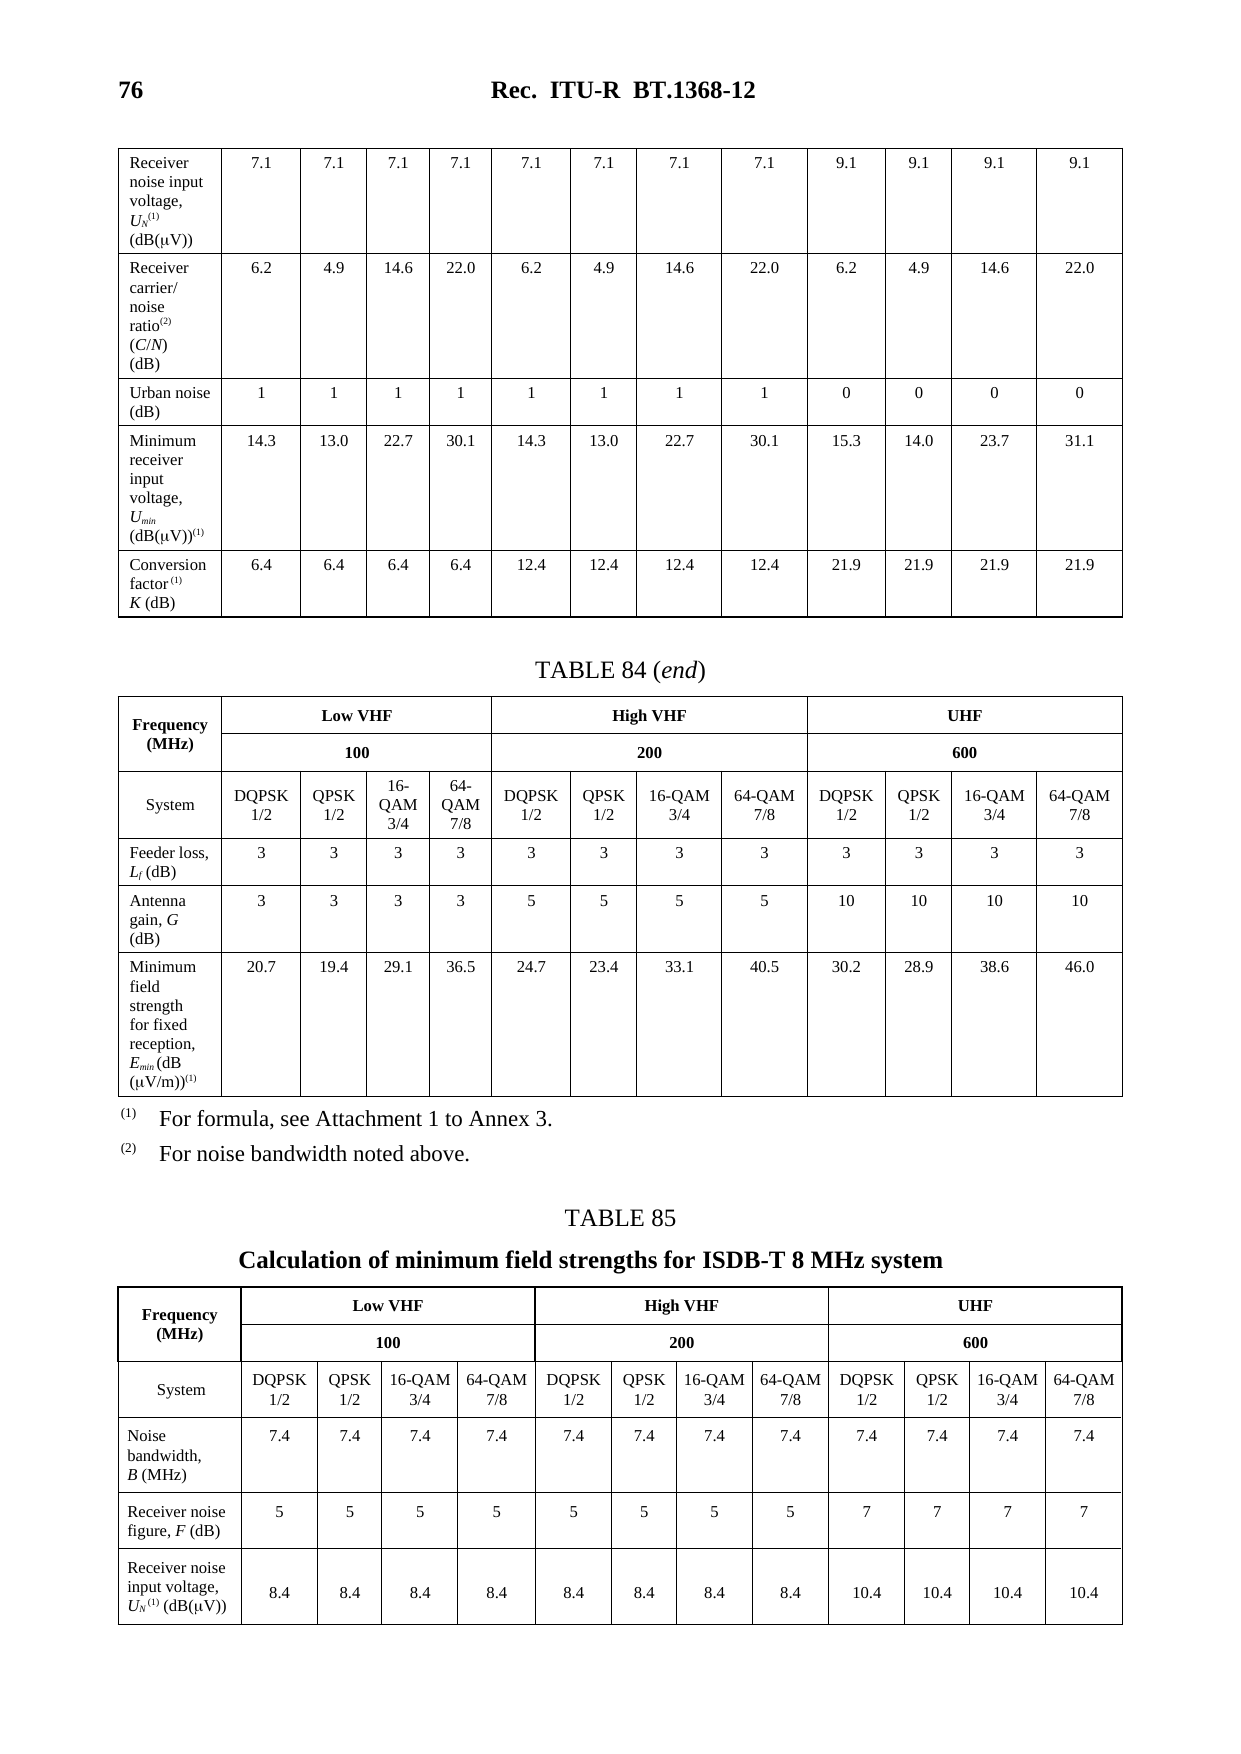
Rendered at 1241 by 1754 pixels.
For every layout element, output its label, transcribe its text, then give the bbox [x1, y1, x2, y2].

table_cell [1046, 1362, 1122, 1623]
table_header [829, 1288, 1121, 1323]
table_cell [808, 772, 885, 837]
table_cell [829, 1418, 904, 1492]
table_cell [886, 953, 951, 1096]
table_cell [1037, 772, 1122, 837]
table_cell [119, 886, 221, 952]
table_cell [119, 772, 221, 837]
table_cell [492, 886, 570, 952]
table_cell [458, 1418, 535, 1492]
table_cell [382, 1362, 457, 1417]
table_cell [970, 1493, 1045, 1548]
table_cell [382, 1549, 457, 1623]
text TABLE 84 (end) [118, 655, 1122, 684]
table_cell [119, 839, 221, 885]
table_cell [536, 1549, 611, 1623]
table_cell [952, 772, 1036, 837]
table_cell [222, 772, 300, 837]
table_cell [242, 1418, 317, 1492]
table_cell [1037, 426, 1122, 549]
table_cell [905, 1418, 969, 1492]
title Calculation of minimum field strengths for ISDB-T 8 MHz system [59, 1245, 1122, 1273]
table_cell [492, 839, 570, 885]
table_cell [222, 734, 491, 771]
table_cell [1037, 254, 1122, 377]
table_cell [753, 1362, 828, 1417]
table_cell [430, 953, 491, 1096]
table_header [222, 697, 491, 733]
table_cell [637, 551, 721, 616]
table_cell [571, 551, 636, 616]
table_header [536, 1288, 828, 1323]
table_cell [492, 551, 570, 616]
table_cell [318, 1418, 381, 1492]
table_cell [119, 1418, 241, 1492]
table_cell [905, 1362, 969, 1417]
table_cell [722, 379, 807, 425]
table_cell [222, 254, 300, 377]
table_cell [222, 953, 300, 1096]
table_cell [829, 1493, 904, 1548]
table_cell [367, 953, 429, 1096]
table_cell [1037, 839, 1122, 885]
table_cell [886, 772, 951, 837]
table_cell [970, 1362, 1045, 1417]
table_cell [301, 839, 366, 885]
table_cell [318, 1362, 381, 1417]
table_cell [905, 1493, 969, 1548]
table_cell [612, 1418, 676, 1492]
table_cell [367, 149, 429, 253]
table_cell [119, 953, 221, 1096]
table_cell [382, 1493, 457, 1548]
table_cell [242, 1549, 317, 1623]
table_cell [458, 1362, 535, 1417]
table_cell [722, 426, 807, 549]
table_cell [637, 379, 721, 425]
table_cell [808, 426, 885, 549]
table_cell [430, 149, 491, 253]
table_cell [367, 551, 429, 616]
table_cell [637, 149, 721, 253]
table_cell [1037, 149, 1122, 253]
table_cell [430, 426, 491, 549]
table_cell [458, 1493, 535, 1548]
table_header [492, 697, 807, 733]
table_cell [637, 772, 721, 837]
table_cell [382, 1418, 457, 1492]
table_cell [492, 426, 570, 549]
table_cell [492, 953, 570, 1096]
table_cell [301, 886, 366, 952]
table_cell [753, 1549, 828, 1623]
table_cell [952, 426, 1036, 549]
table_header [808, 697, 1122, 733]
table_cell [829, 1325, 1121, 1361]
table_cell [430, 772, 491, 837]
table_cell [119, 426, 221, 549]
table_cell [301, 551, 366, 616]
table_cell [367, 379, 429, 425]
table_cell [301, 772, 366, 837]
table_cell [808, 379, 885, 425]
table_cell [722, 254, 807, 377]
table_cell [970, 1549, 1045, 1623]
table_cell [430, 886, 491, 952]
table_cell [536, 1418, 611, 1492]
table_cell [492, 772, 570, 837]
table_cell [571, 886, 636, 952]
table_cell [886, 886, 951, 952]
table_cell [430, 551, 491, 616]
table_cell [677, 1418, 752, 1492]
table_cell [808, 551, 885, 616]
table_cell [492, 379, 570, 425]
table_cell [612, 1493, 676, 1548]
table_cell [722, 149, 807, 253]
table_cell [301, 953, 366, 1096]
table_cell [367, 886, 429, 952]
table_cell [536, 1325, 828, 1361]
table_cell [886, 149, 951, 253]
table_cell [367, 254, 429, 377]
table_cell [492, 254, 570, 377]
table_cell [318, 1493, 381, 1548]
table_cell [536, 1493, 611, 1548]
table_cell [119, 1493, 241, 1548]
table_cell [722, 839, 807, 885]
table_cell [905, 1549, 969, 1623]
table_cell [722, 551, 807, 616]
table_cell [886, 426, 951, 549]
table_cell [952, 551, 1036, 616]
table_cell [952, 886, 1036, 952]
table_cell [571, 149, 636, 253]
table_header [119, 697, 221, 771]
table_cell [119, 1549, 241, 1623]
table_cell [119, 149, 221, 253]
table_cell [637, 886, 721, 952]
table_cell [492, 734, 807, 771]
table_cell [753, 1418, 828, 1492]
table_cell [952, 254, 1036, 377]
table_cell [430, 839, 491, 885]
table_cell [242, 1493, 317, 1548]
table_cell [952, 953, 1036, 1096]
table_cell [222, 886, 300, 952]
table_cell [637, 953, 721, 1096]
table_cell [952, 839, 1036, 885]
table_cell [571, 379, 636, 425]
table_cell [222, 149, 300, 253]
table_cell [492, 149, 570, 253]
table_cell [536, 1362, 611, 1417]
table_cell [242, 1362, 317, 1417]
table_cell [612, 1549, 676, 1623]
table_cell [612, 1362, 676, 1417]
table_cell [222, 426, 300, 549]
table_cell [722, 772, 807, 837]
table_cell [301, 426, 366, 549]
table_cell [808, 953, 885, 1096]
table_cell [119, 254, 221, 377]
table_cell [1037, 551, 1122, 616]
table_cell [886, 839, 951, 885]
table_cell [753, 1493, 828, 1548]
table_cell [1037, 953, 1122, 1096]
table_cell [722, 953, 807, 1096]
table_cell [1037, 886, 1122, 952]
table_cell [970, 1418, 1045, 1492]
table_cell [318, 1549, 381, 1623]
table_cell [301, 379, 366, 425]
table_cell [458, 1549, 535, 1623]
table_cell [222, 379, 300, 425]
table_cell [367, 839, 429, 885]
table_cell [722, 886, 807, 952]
text TABLE 85 [118, 1203, 1122, 1232]
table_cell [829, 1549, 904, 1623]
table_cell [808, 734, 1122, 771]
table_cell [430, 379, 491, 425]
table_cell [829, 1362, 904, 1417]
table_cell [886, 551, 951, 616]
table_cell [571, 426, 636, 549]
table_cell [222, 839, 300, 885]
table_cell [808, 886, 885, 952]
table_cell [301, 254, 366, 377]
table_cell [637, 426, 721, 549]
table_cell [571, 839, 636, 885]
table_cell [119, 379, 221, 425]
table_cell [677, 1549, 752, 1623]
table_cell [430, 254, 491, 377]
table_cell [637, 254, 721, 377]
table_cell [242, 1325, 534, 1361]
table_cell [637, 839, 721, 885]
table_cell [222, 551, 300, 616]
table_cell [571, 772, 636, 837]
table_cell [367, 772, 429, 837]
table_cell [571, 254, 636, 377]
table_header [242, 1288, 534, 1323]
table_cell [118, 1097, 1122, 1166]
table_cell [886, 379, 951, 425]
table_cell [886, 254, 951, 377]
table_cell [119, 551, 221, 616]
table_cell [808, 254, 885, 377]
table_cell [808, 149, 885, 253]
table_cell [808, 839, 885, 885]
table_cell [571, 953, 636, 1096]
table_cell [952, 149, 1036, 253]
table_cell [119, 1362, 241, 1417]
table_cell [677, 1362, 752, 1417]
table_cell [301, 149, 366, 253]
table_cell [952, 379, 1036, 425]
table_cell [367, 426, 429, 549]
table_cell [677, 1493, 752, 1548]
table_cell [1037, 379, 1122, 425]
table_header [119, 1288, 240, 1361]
